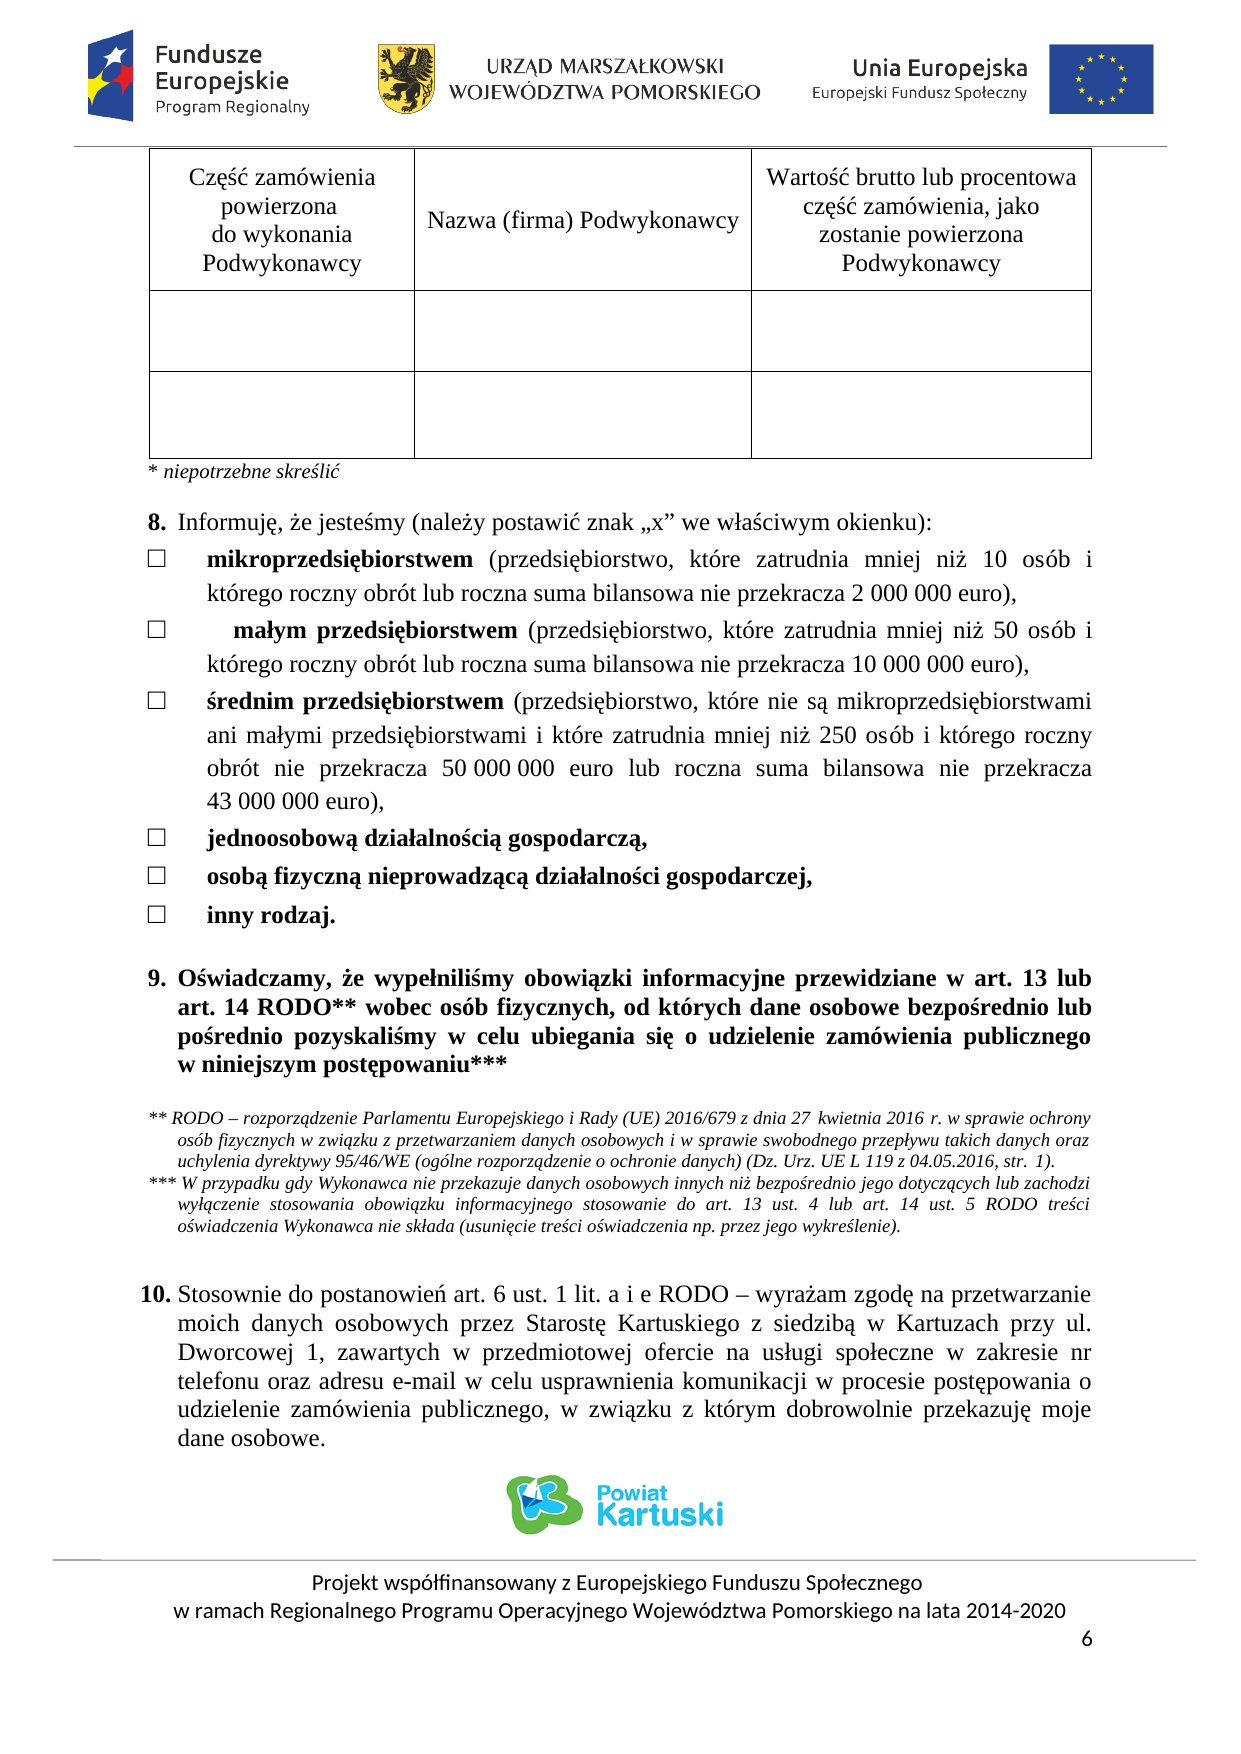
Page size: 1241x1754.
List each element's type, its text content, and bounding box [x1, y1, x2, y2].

list Oświadczamy, że wypełniliśmy obowiązki informacyjne przewidziane w art. 13 lub art. 14 RODO** wobec osób fizycznych, od których dane osobowe bezpośrednio lub pośrednio pozyskaliśmy w celu ubiegania się o udzielenie zamówienia publicznego w niniejszym postępowaniu*** [148, 963, 1093, 1078]
table_header Część zamówienia powierzona do wykonania Podwykonawcy [150, 149, 414, 290]
table_cell [150, 372, 414, 458]
table_cell [415, 291, 751, 371]
text □ jednoosobową działalnością gospodarczą, [148, 819, 1093, 852]
table_header Wartość brutto lub procentowa część zamówienia, jako zostanie powierzona Podwykonawcy [752, 149, 1091, 290]
text □ inny rodzaj. [148, 896, 1093, 929]
text □ mikroprzedsiębiorstwem (przedsiębiorstwo, które zatrudnia mniej niż 10 osób i którego roczny obrót lub roczna suma bilansowa nie przekracza 2 000 000 euro), [148, 540, 1093, 607]
table_cell [415, 372, 751, 458]
text *** W przypadku gdy Wykonawca nie przekazuje danych osobowych innych niż bezpośrednio jego dotyczących lub zachodzi wyłączenie stosowania obowiązku informacyjnego stosowanie do art. 13 ust. 4 lub art. 14 ust. 5 RODO treści oświadczenia Wykonawca nie składa (usunięcie treści oświadczenia np. przez jego wykreślenie). [148, 1172, 1093, 1236]
picture [504, 1472, 736, 1541]
text □ osobą fizyczną nieprowadzącą działalności gospodarczej, [148, 857, 1093, 891]
list Informuję, że jesteśmy (należy postawić znak „x” we właściwym okienku): [148, 507, 1093, 536]
text ** RODO – rozporządzenie Parlamentu Europejskiego i Rady (UE) 2016/679 z dnia 27 kwietnia 2016 r. w sprawie ochrony osób fizycznych w związku z przetwarzaniem danych osobowych i w sprawie swobodnego przepływu takich danych oraz uchylenia dyrektywy 95/46/WE (ogólne rozporządzenie o ochronie danych) (Dz. Urz. UE L 119 z 04.05.2016, str. 1). [148, 1107, 1093, 1172]
text □ małym przedsiębiorstwem (przedsiębiorstwo, które zatrudnia mniej niż 50 osób i którego roczny obrót lub roczna suma bilansowa nie przekracza 10 000 000 euro), [148, 611, 1093, 678]
picture [73, 29, 1168, 147]
table_header Nazwa (firma) Podwykonawcy [415, 149, 751, 290]
table_cell [150, 291, 414, 371]
text □ średnim przedsiębiorstwem (przedsiębiorstwo, które nie są mikroprzedsiębiorstwami ani małymi przedsiębiorstwami i które zatrudnia mniej niż 250 osób i którego roczny obrót nie przekracza 50 000 000 euro lub roczna suma bilansowa nie przekracza 43 000 000 euro), [148, 682, 1093, 814]
table_cell [752, 291, 1091, 371]
list Stosownie do postanowień art. 6 ust. 1 lit. a i e RODO – wyrażam zgodę na przetwarzanie moich danych osobowych przez Starostę Kartuskiego z siedzibą w Kartuzach przy ul. Dworcowej 1, zawartych w przedmiotowej ofercie na usługi społeczne w zakresie nr telefonu oraz adresu e-mail w celu usprawnienia komunikacji w procesie postępowania o udzielenie zamówienia publicznego, w związku z którym dobrowolnie przekazuję moje dane osobowe. [140, 1279, 1093, 1452]
table_cell [752, 372, 1091, 458]
text * niepotrzebne skreślić [148, 459, 1093, 483]
